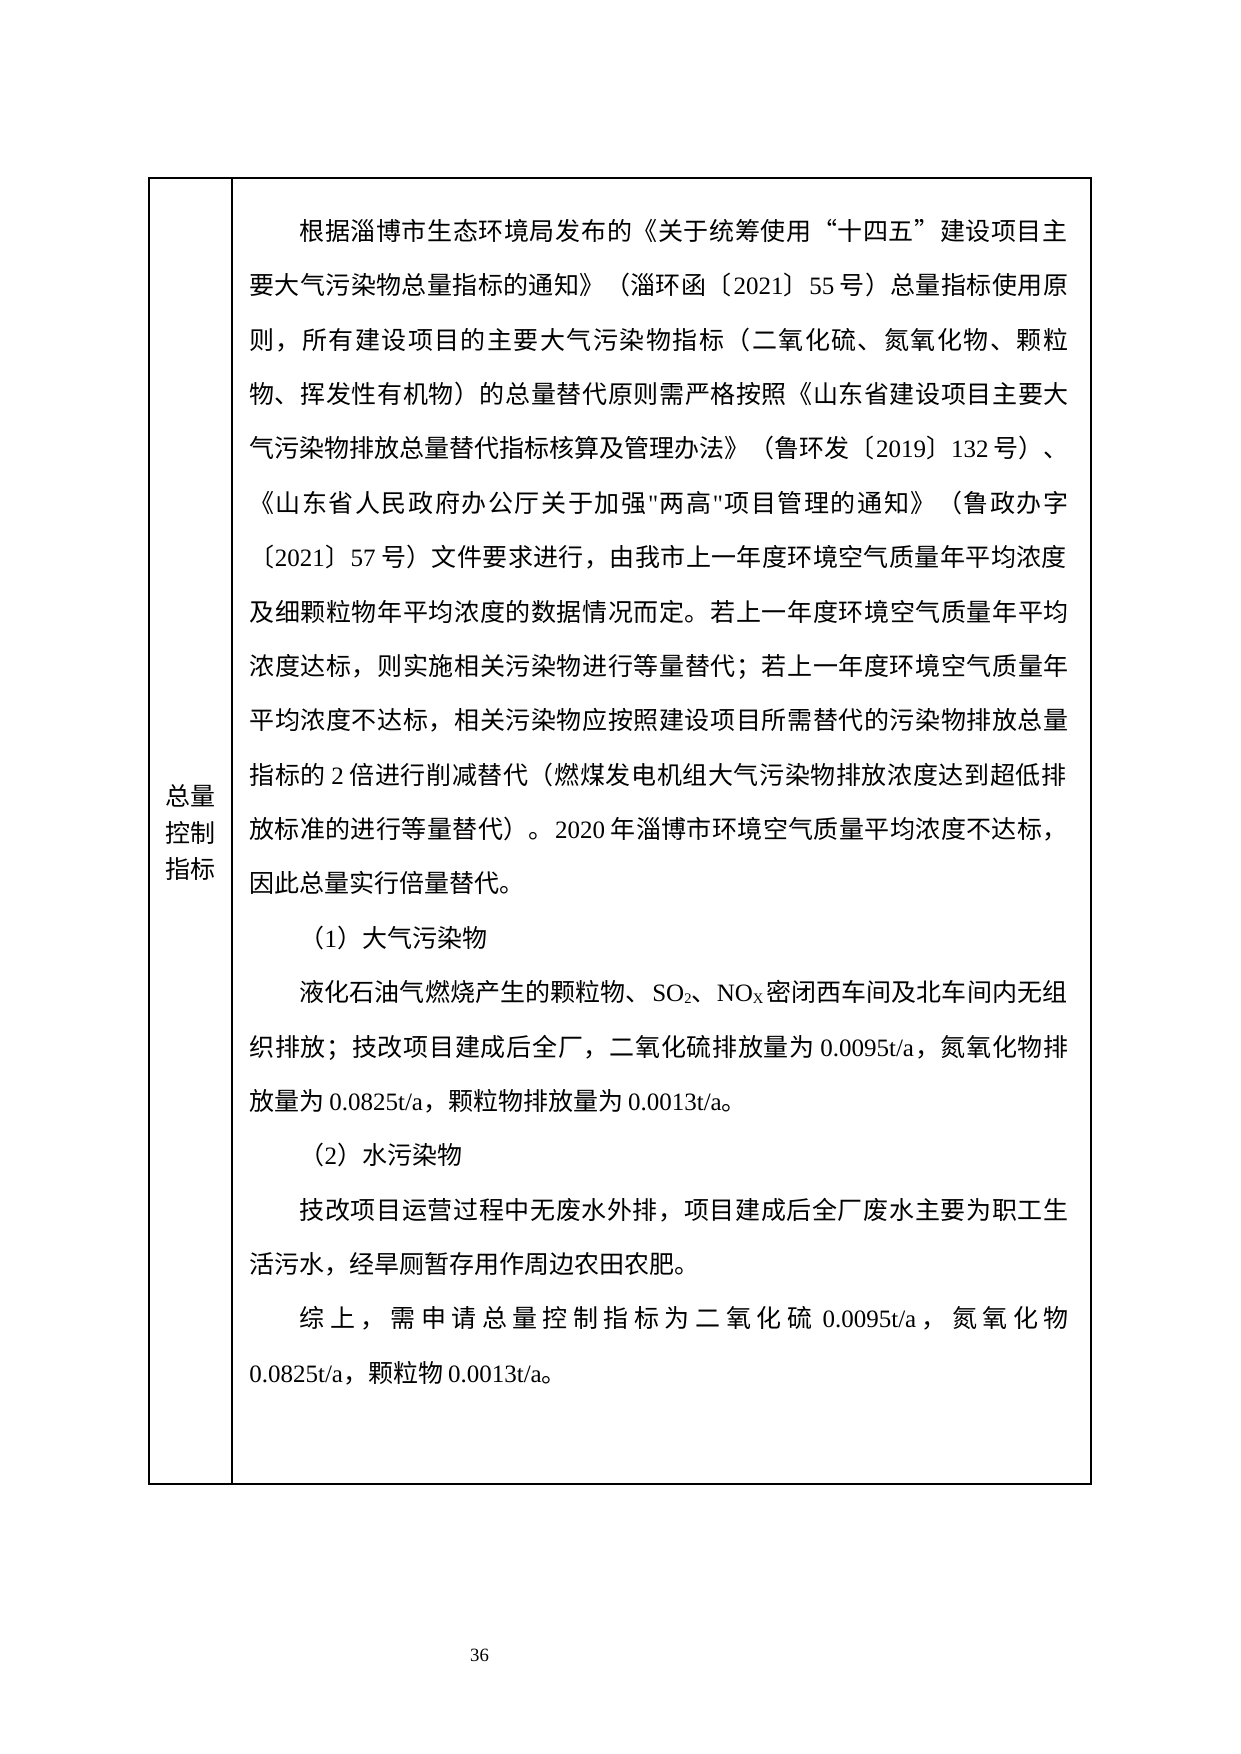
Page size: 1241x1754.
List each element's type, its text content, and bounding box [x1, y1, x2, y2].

table_cell 总量 控制 指标 [150, 179, 231, 1483]
table_cell 根据淄博市生态环境局发布的《关于统筹使用“十四五”建设项目主要大气污染物总量指标的通知》（淄环函〔2021〕55号）总量指标使用原则，所有建设项目的主要大气污染物指标（二氧化硫、氮氧化物、颗粒物、挥发性有机物）的总量替代原则需严格按照《山东省建设项目主要大气污染物排放总量替代指标核算及管理办法》（鲁环发〔2019〕132号）、《山东省人民政府办公厅关于加强"两高"项目管理的通知》（鲁政办字〔2021〕57号）文件要求进行，由我市上一年度环境空气质量年平均浓度及细颗粒物年平均浓度的数据情况而定。若上一年度环境空气质量年平均浓度达标，则实施相关污染物进行等量替代；若上一年度环境空气质量年平均浓度不达标，相关污染物应按照建设项目所需替代的污染物排放总量指标的2倍进行削减替代（燃煤发电机组大气污染物排放浓度达到超低排放标准的进行等量替代）。2020年淄博市环境空气质量平均浓度不达标，因此总量实行倍量替代。 （1）大气污染物 液化石油气燃烧产生的颗粒物、SO2、NOX密闭西车间及北车间内无组织排放；技改项目建成后全厂，二氧化硫排放量为0.0095t/a，氮氧化物排放量为0.0825t/a，颗粒物排放量为0.0013t/a。 （2）水污染物 技改项目运营过程中无废水外排，项目建成后全厂废水主要为职工生活污水，经旱厕暂存用作周边农田农肥。 综上，需申请总量控制指标为二氧化硫0.0095t/a，氮氧化物0.0825t/a，颗粒物0.0013t/a。 [233, 179, 1090, 1483]
